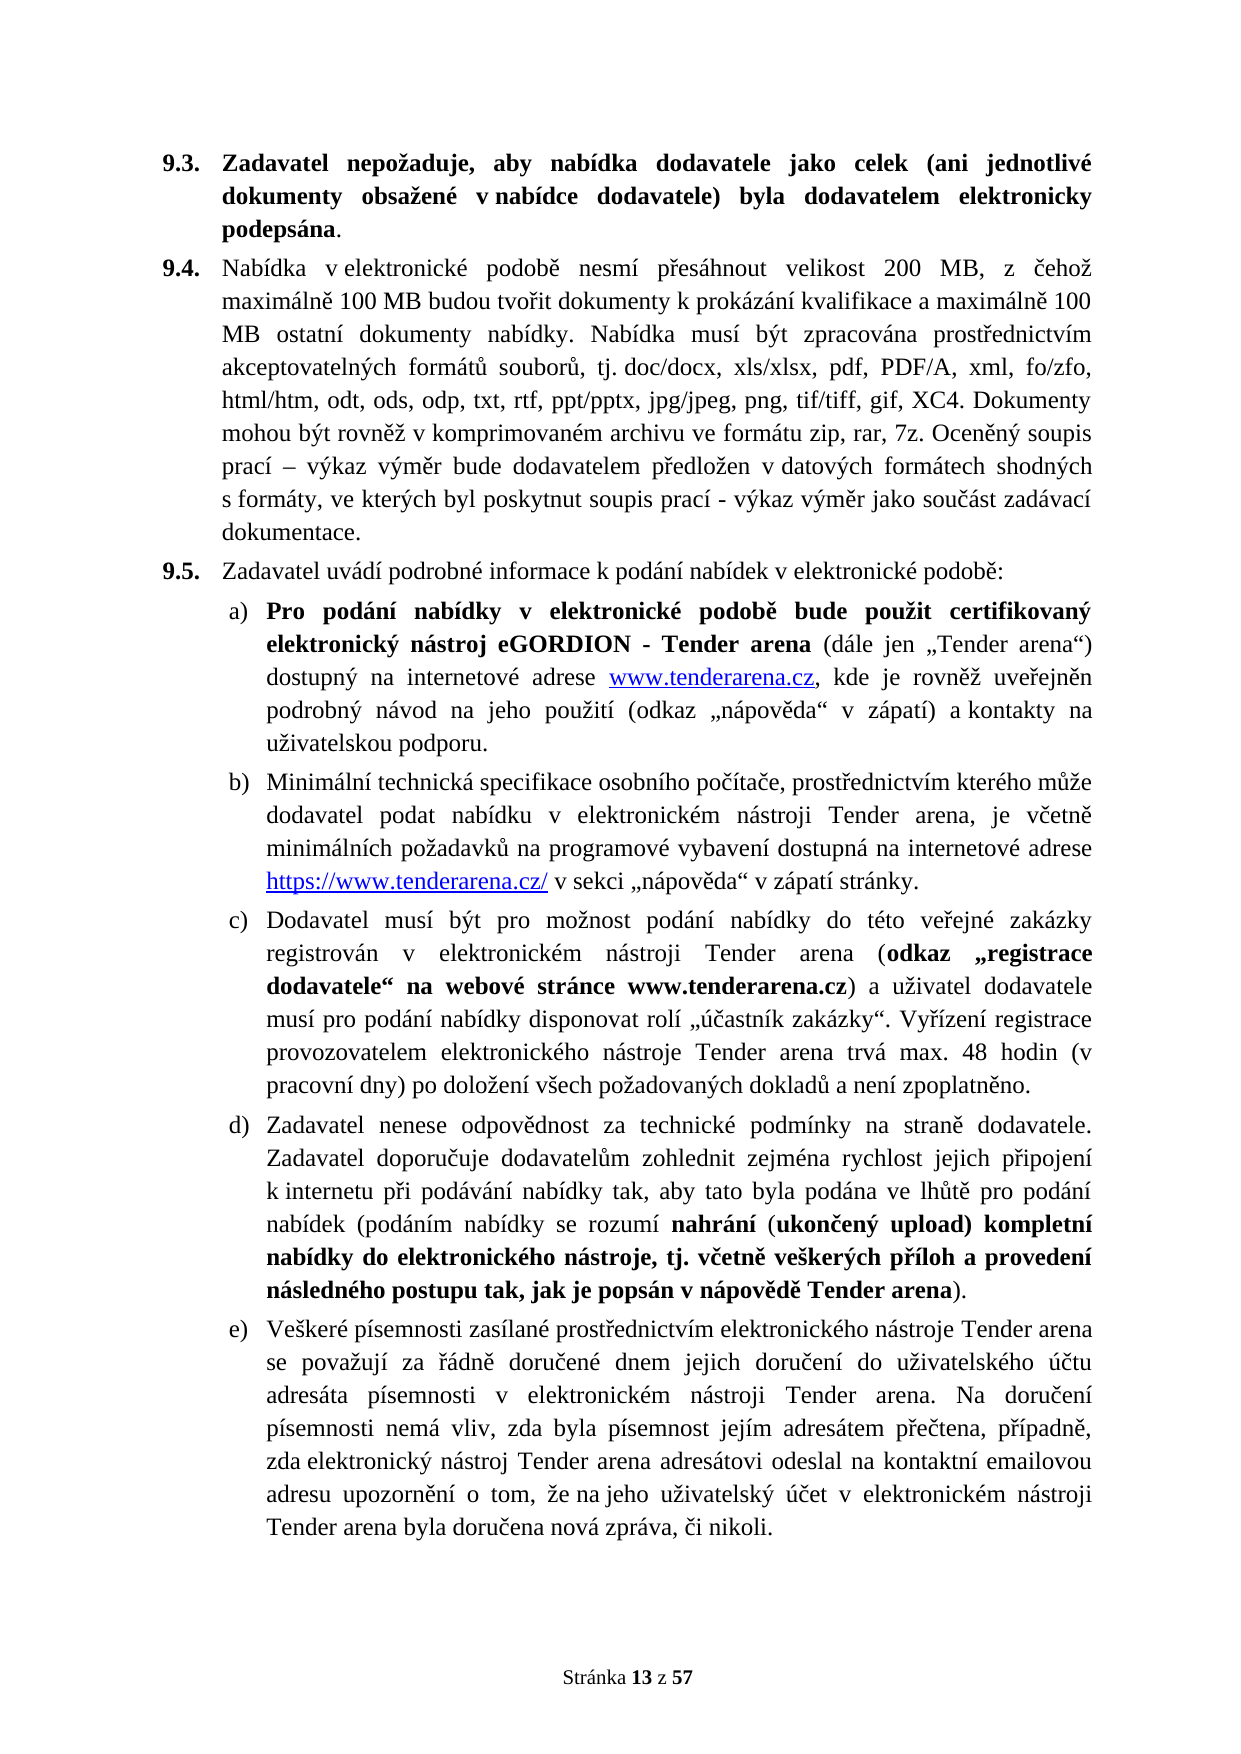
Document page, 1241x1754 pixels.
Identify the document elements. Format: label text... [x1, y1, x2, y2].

subtitle Nabídka v elektronické podobě nesmí přesáhnout velikost 200 MB, z čehož maximálně 100 MB budou tvořit dokumenty k prokázání kvalifikace a maximálně 100 MB ostatní dokumenty nabídky. Nabídka musí být zpracována prostřednictvím akceptovatelných formátů souborů, tj. doc/docx, xls/xlsx, pdf, PDF/A, xml, fo/zfo, html/htm, odt, ods, odp, txt, rtf, ppt/pptx, jpg/jpeg, png, tif/tiff, gif, XC4. Dokumenty mohou být rovněž v komprimovaném archivu ve formátu zip, rar, 7z. Oceněný soupis prací – výkaz výměr bude dodavatelem předložen v datových formátech shodných s formáty, ve kterých byl poskytnut soupis prací - výkaz výměr jako součást zadávací dokumentace. [162, 253, 1092, 546]
list Minimální technická specifikace osobního počítače, prostřednictvím kterého může dodavatel podat nabídku v elektronickém nástroji Tender arena, je včetně minimálních požadavků na programové vybavení dostupná na internetové adrese https://www.tenderarena.cz/ v sekci „nápověda“ v zápatí stránky. [228, 767, 1092, 895]
list Zadavatel nenese odpovědnost za technické podmínky na straně dodavatele. Zadavatel doporučuje dodavatelům zohlednit zejména rychlost jejich připojení k internetu při podávání nabídky tak, aby tato byla podána ve lhůtě pro podání nabídek (podáním nabídky se rozumí nahrání (ukončený upload) kompletní nabídky do elektronického nástroje, tj. včetně veškerých příloh a provedení následného postupu tak, jak je popsán v nápovědě Tender arena). [228, 1110, 1092, 1304]
list Veškeré písemnosti zasílané prostřednictvím elektronického nástroje Tender arena se považují za řádně doručené dnem jejich doručení do uživatelského účtu adresáta písemnosti v elektronickém nástroji Tender arena. Na doručení písemnosti nemá vliv, zda byla písemnost jejím adresátem přečtena, případně, zda elektronický nástroj Tender arena adresátovi odeslal na kontaktní emailovou adresu upozornění o tom, že na jeho uživatelský účet v elektronickém nástroji Tender arena byla doručena nová zpráva, či nikoli. [228, 1314, 1092, 1541]
list Dodavatel musí být pro možnost podání nabídky do této veřejné zakázky registrován v elektronickém nástroji Tender arena (odkaz „registrace dodavatele“ na webové stránce www.tenderarena.cz) a uživatel dodavatele musí pro podání nabídky disponovat rolí „účastník zakázky“. Vyřízení registrace provozovatelem elektronického nástroje Tender arena trvá max. 48 hodin (v pracovní dny) po doložení všech požadovaných dokladů a není zpoplatněno. [228, 905, 1092, 1099]
list Pro podání nabídky v elektronické podobě bude použit certifikovaný elektronický nástroj eGORDION - Tender arena (dále jen „Tender arena“) dostupný na internetové adrese www.tenderarena.cz, kde je rovněž uveřejněn podrobný návod na jeho použití (odkaz „nápověda“ v zápatí) a kontakty na uživatelskou podporu. [228, 596, 1092, 757]
subtitle Zadavatel uvádí podrobné informace k podání nabídek v elektronické podobě: [162, 556, 1092, 585]
subtitle Zadavatel nepožaduje, aby nabídka dodavatele jako celek (ani jednotlivé dokumenty obsažené v nabídce dodavatele) byla dodavatelem elektronicky podepsána. [162, 148, 1092, 242]
